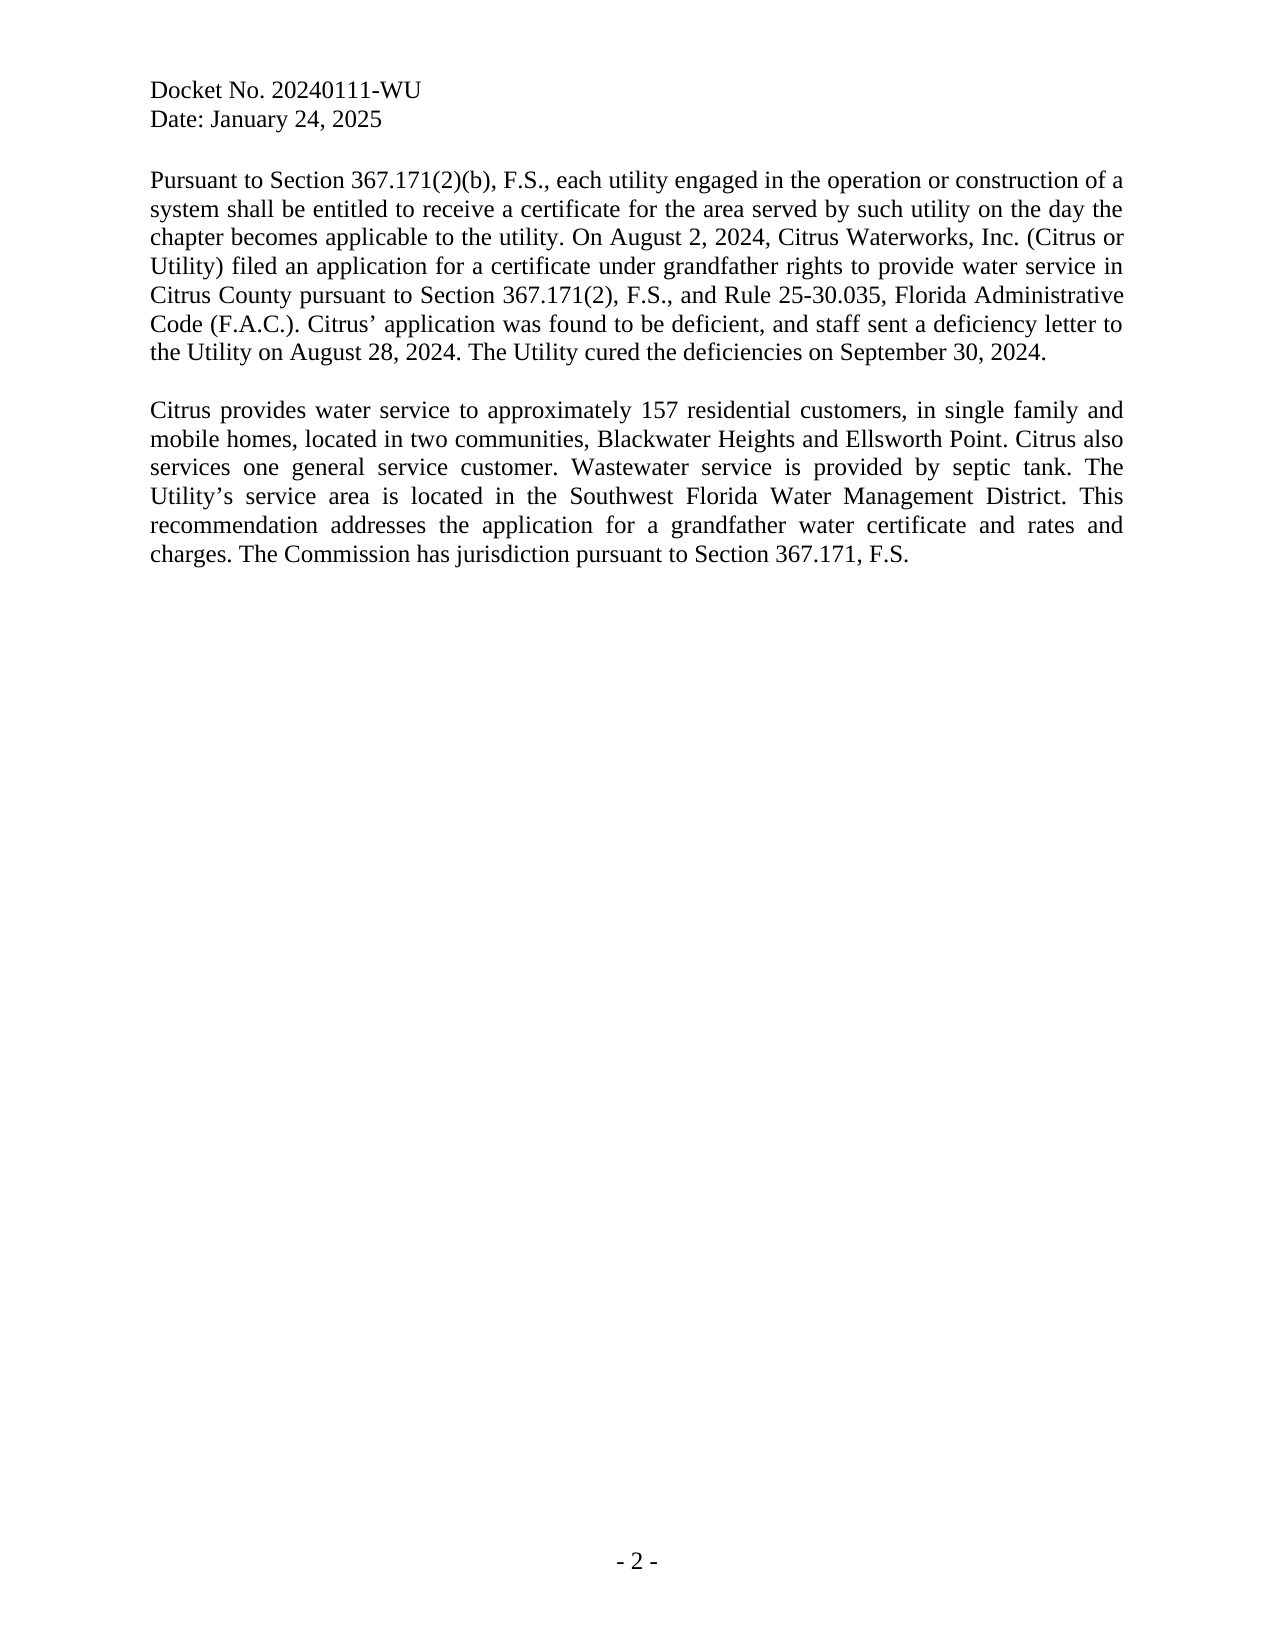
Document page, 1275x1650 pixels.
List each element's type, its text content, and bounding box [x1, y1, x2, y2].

text Citrus provides water service to approximately 157 residential customers, in single family and mobile homes, located in two communities, Blackwater Heights and Ellsworth Point. Citrus also services one general service customer. Wastewater service is provided by septic tank. The Utility’s service area is located in the Southwest Florida Water Management District. This recommendation addresses the application for a grandfather water certificate and rates and charges. The Commission has jurisdiction pursuant to Section 367.171, F.S. [150, 395, 1125, 567]
text Pursuant to Section 367.171(2)(b), F.S., each utility engaged in the operation or construction of a system shall be entitled to receive a certificate for the area served by such utility on the day the chapter becomes applicable to the utility. On August 2, 2024, Citrus Waterworks, Inc. (Citrus or Utility) filed an application for a certificate under grandfather rights to provide water service in Citrus County pursuant to Section 367.171(2), F.S., and Rule 25-30.035, Florida Administrative Code (F.A.C.). Citrus’ application was found to be deficient, and staff sent a deficiency letter to the Utility on August 28, 2024. The Utility cured the deficiencies on September 30, 2024. [150, 165, 1125, 366]
